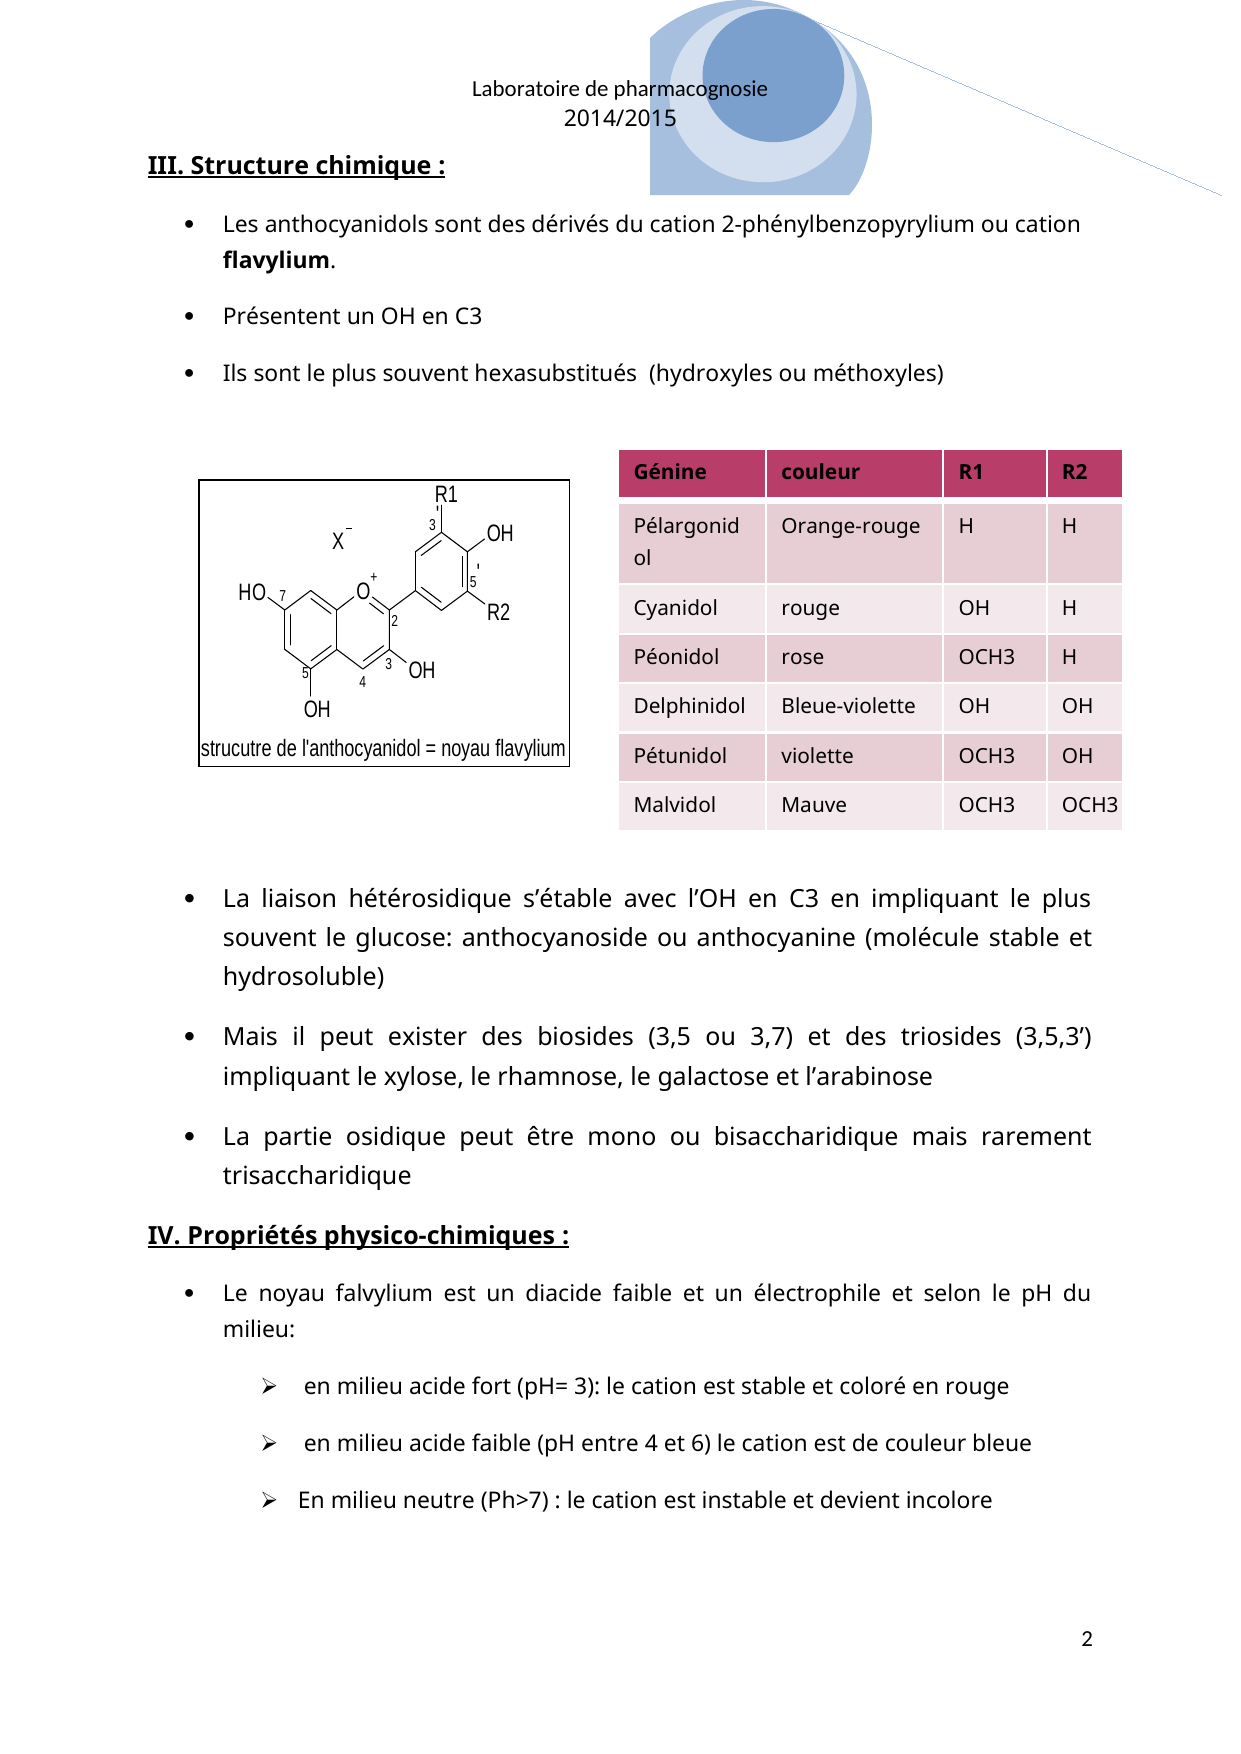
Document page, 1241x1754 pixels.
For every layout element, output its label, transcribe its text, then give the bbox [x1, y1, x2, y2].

list Le noyau falvylium est un diacide faible et un électrophile et selon le pH du milieu: [185, 1277, 1093, 1344]
list Les anthocyanidols sont des dérivés du cation 2-phénylbenzopyrylium ou cation flavylium. [185, 208, 1093, 275]
list Ils sont le plus souvent hexasubstitués (hydroxyles ou méthoxyles) [185, 357, 1093, 388]
list La partie osidique peut être mono ou bisaccharidique mais rarement trisaccharidique [185, 1118, 1093, 1191]
text IV. Propriétés physico-chimiques : [148, 1217, 1093, 1251]
list en milieu acide faible (pH entre 4 et 6) le cation est de couleur bleue [260, 1427, 1093, 1458]
list En milieu neutre (Ph>7) : le cation est instable et devient incolore [260, 1483, 1093, 1515]
list Mais il peut exister des biosides (3,5 ou 3,7) et des triosides (3,5,3’) impliquant le xylose, le rhamnose, le galactose et l’arabinose [185, 1019, 1093, 1092]
list en milieu acide fort (pH= 3): le cation est stable et coloré en rouge [260, 1370, 1093, 1401]
text III. Structure chimique : [148, 148, 1093, 182]
list La liaison hétérosidique s’étable avec l’OH en C3 en impliquant le plus souvent le glucose: anthocyanoside ou anthocyanine (molécule stable et hydrosoluble) [185, 881, 1093, 993]
list Présentent un OH en C3 [185, 300, 1093, 332]
